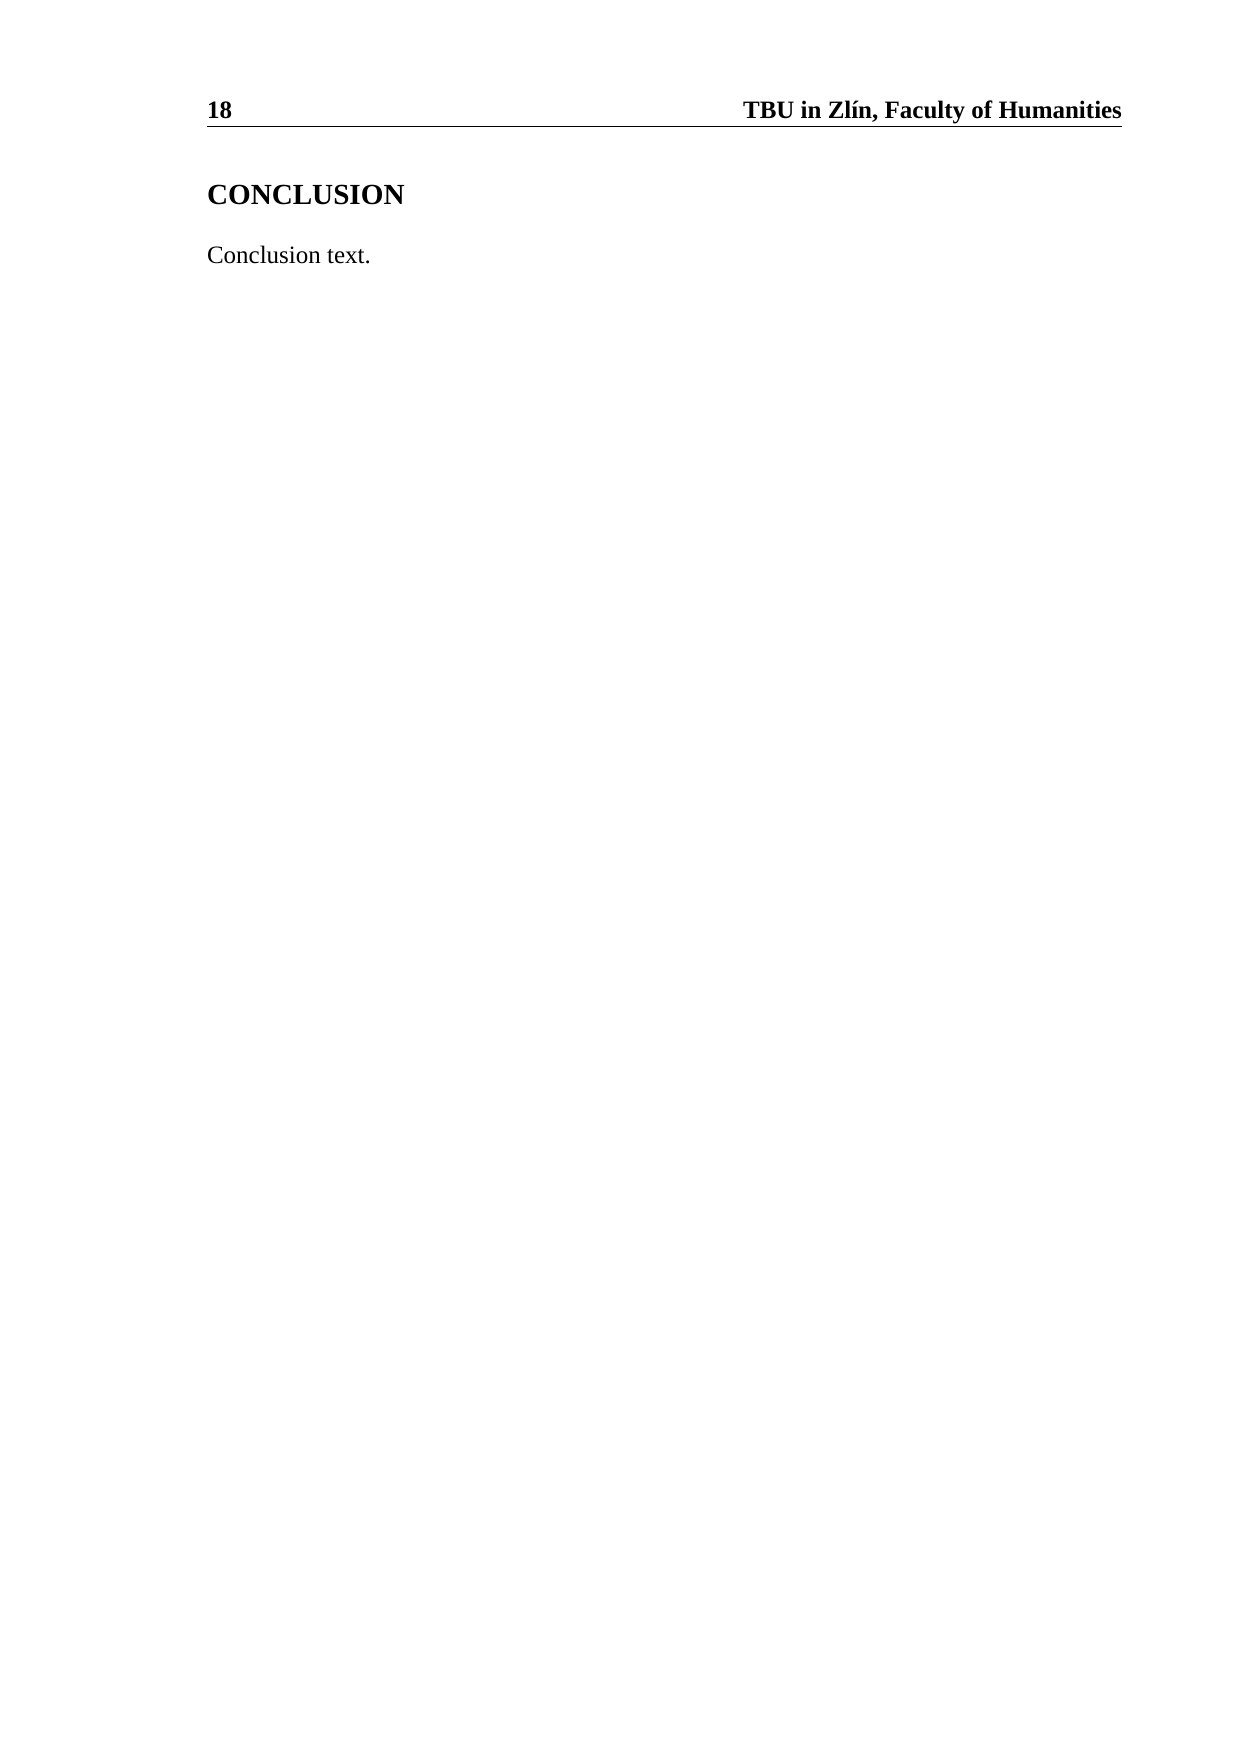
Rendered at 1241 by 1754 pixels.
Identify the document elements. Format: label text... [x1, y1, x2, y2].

text Conclusion text. [207, 240, 1122, 269]
text Conclusion [207, 177, 1122, 211]
